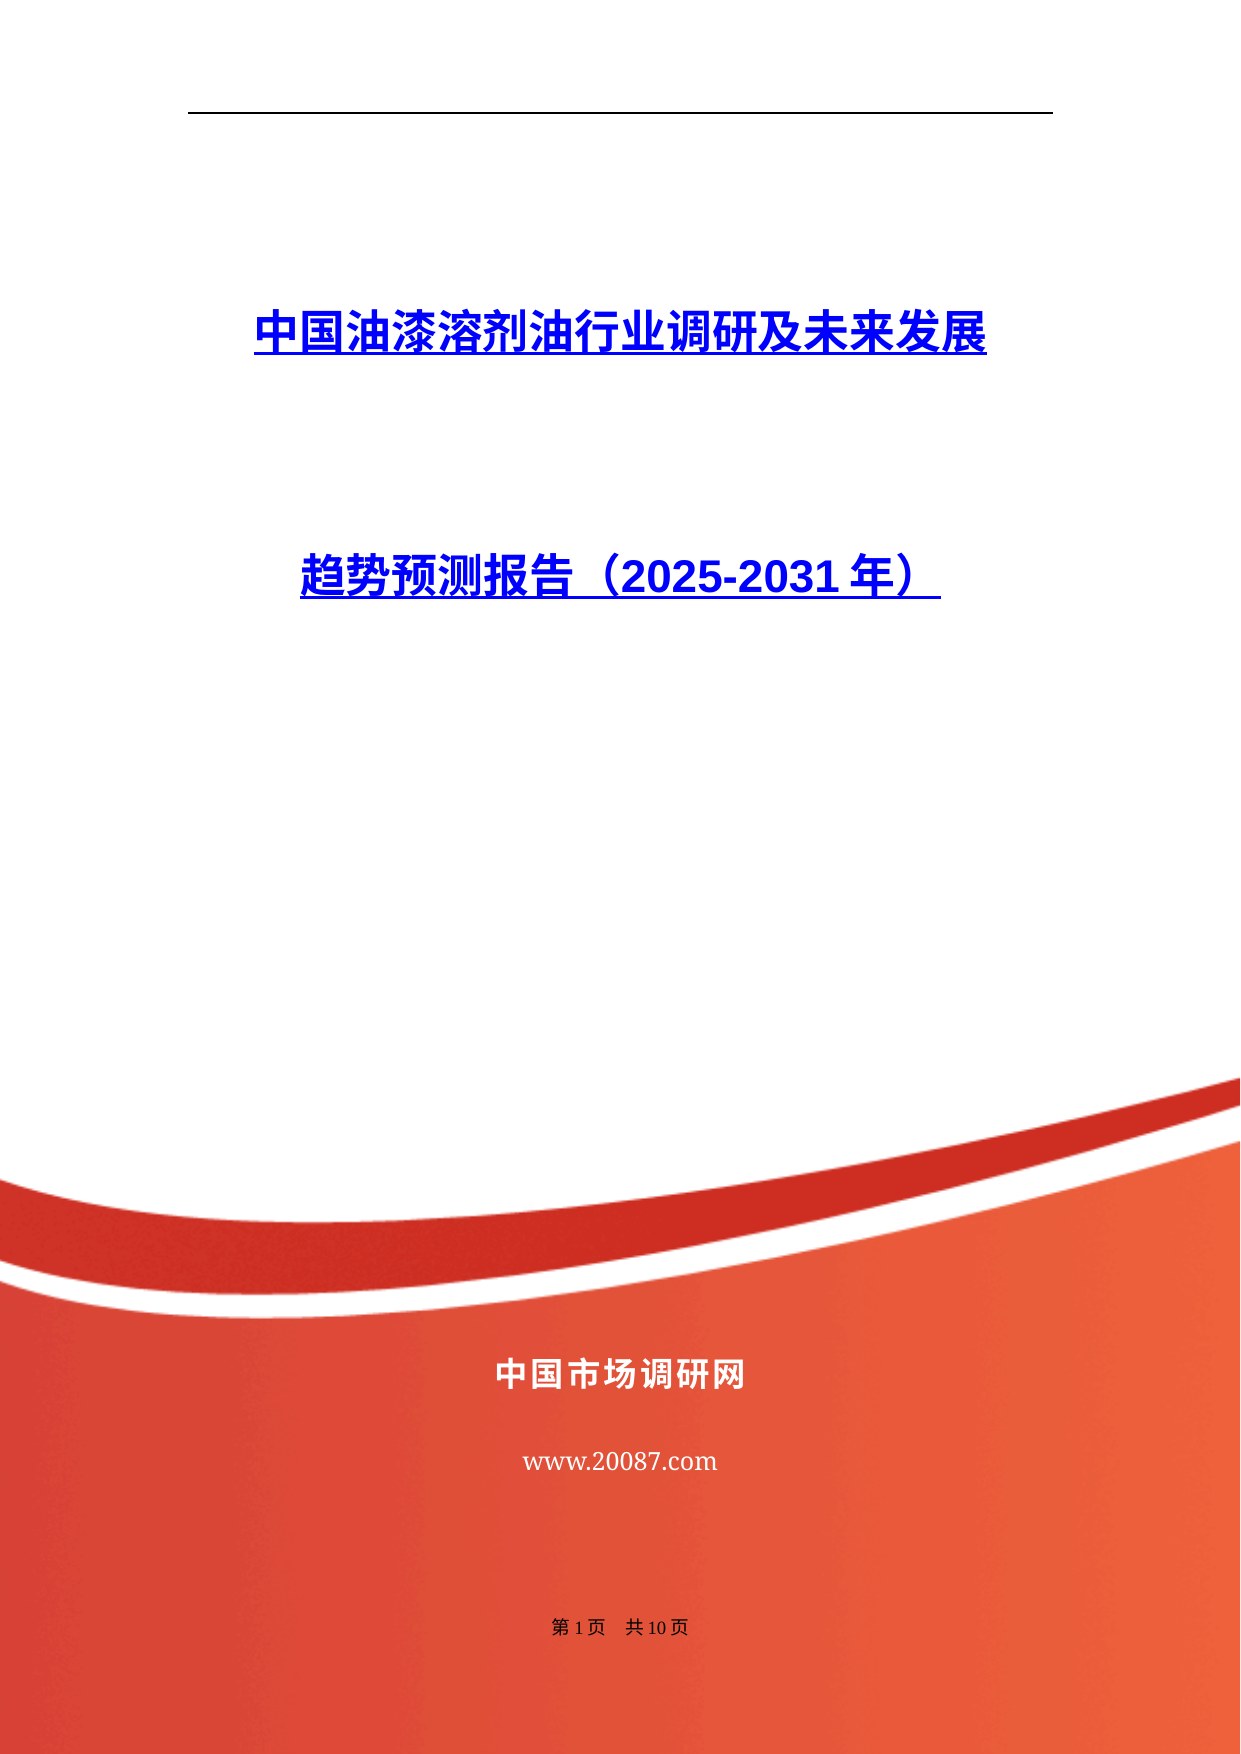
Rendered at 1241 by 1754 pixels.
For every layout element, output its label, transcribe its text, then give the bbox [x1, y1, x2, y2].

subtitle 中国市场调研网 [187, 1339, 1053, 1404]
text www.20087.com [187, 1428, 1053, 1493]
table_header 中国油漆溶剂油行业调研及未来发展趋势预测报告（2025-2031年） [188, 207, 1053, 773]
picture [0, 1006, 1241, 1754]
